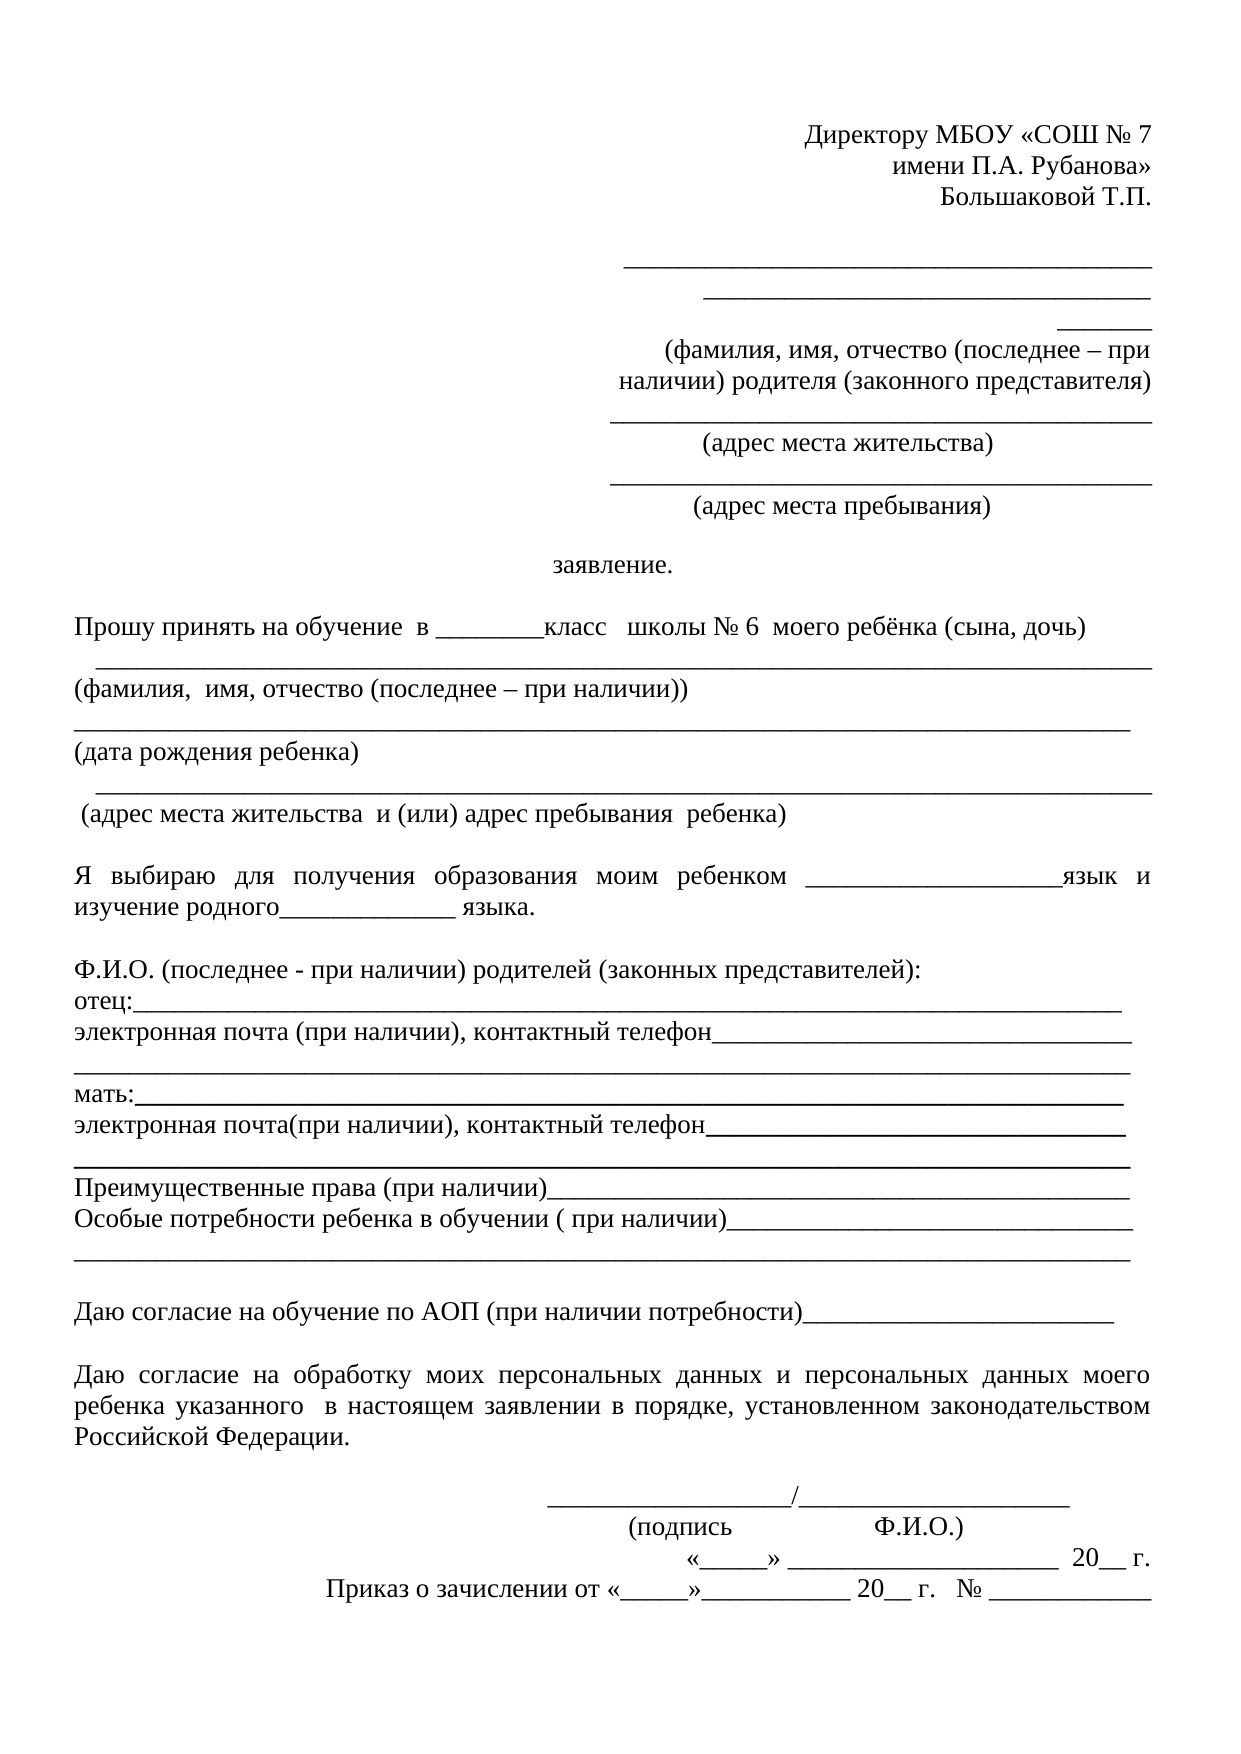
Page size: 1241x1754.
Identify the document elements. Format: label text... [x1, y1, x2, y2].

text электронная почта(при наличии), контактный телефон_______________________________ [74, 1108, 1152, 1140]
text ______________________________________________________________________________ [74, 1233, 1152, 1264]
text отец:_________________________________________________________________________ [74, 984, 1152, 1015]
text ______________________________________________________________________________ [74, 704, 1152, 735]
text ______________________________________________________________________________ [74, 1140, 1152, 1171]
text _______________________________________ [74, 212, 1152, 271]
text __________________/____________________ [74, 1479, 1152, 1510]
text ________________________________________ [74, 271, 1152, 333]
text заявление. [74, 548, 1152, 579]
text Я выбираю для получения образования моим ребенком ___________________язык и изучение родного_____________ языка. [74, 859, 1152, 922]
text «_____» ____________________ 20__ г. [74, 1541, 1152, 1573]
text Даю согласие на обучение по АОП (при наличии потребности)_______________________ [74, 1295, 1152, 1327]
text (дата рождения ребенка) [74, 735, 1152, 766]
text (адрес места жительства) [74, 426, 1152, 458]
text Даю согласие на обработку моих персональных данных и персональных данных моего ребенка указанного в настоящем заявлении в порядке, установленном законодательством Российской Федерации. [74, 1358, 1152, 1451]
text имени П.А. Рубанова» [74, 149, 1152, 180]
text мать:_________________________________________________________________________ [74, 1077, 1152, 1108]
text (подпись Ф.И.О.) [74, 1510, 1152, 1541]
text ______________________________________________________________________________ [74, 641, 1152, 672]
text ______________________________________________________________________________ [74, 766, 1152, 797]
text ______________________________________________________________________________ [74, 1046, 1152, 1077]
text Приказ о зачислении от «_____»___________ 20__ г. № ____________ [74, 1573, 1152, 1604]
text (фамилия, имя, отчество (последнее – при наличии)) [74, 672, 1152, 704]
text Директору МБОУ «СОШ № 7 [74, 118, 1152, 149]
text (адрес места пребывания) [74, 489, 1152, 520]
text Ф.И.О. (последнее - при наличии) родителей (законных представителей): [74, 953, 1152, 984]
text Прошу принять на обучение в ________класс школы № 6 моего ребёнка (сына, дочь) [74, 610, 1152, 641]
text Особые потребности ребенка в обучении ( при наличии)______________________________ [74, 1202, 1152, 1233]
text (фамилия, имя, отчество (последнее – при наличии) родителя (законного представителя) [74, 333, 1152, 395]
text ________________________________________ [74, 395, 1152, 426]
text (адрес места жительства и (или) адрес пребывания ребенка) [74, 797, 1152, 828]
text Преимущественные права (при наличии)___________________________________________ [74, 1171, 1152, 1202]
text ________________________________________ [74, 458, 1152, 489]
text электронная почта (при наличии), контактный телефон_______________________________ [74, 1015, 1152, 1046]
text Большаковой Т.П. [74, 180, 1152, 212]
